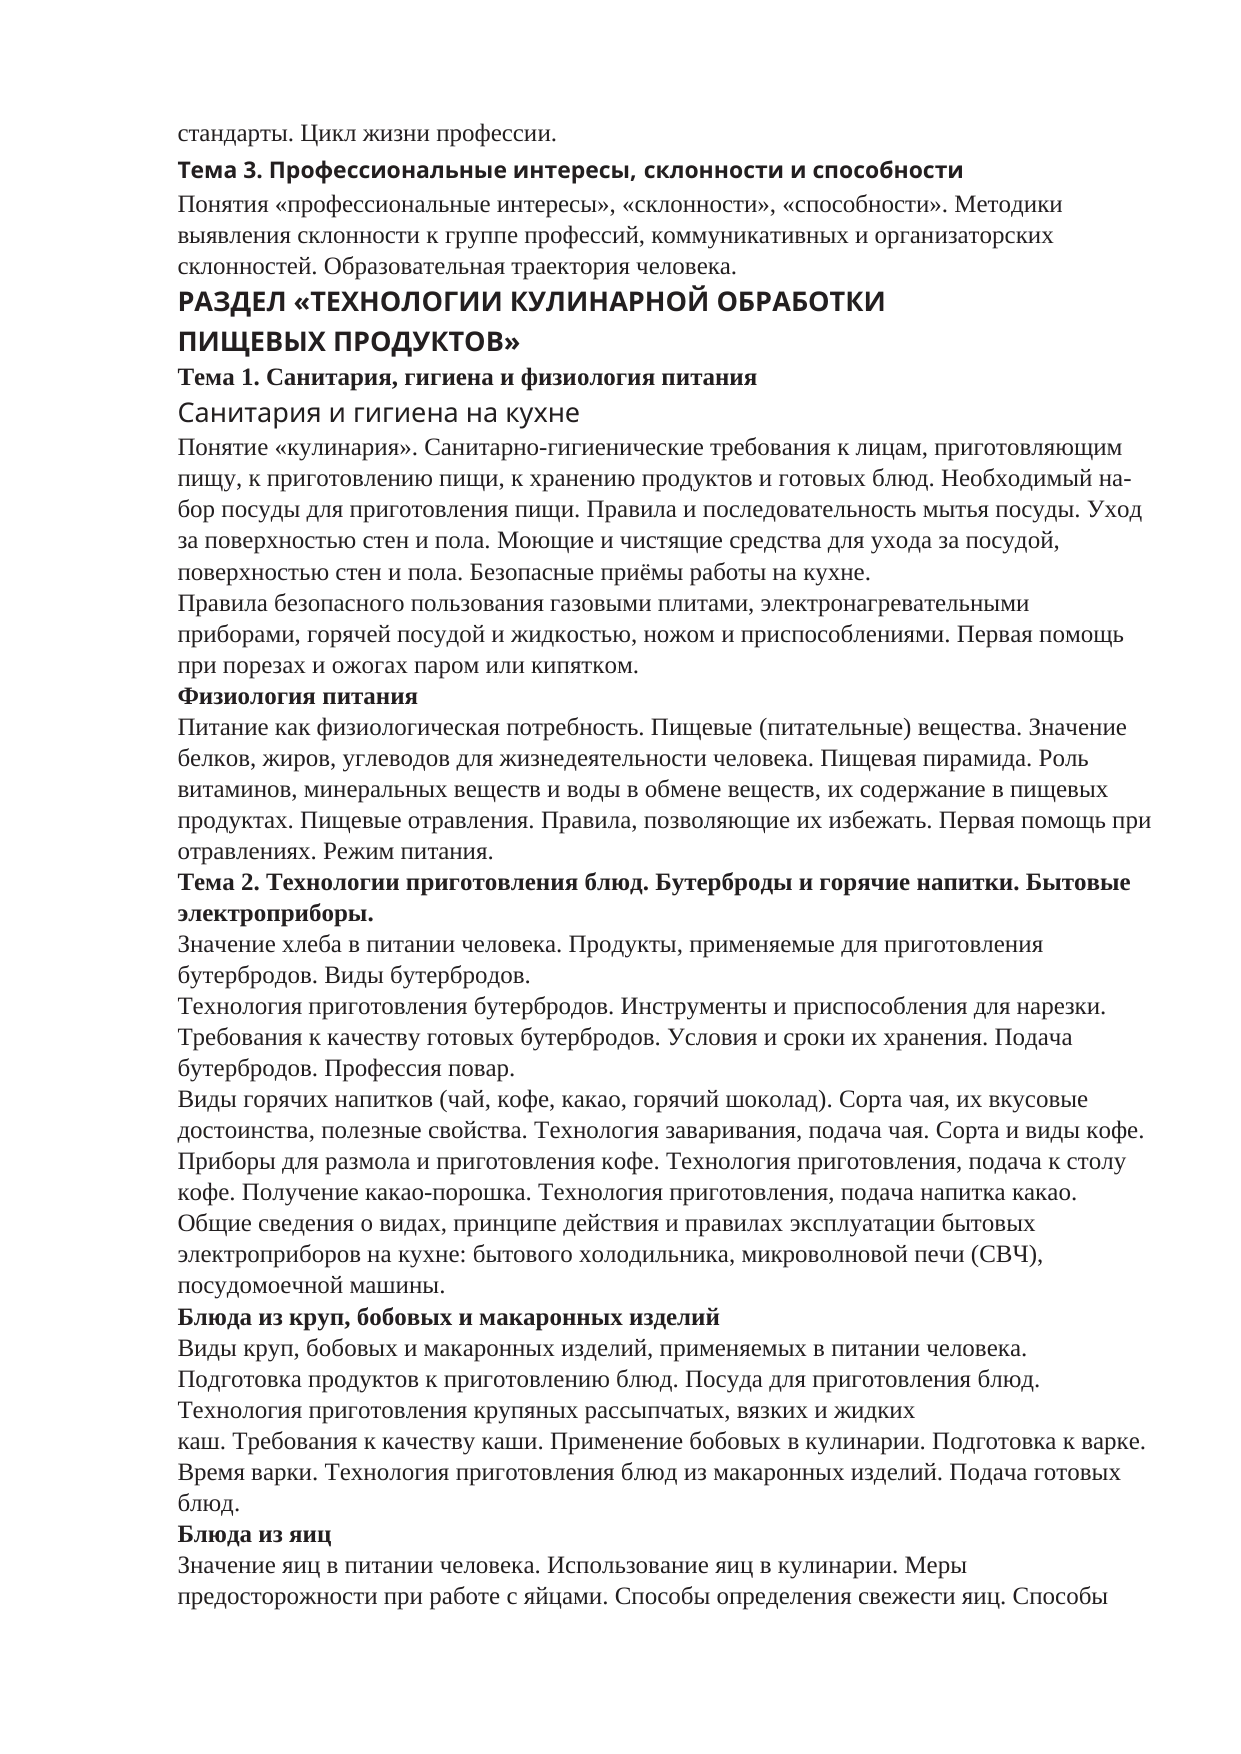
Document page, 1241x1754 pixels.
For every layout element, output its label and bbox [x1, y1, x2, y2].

text [177, 118, 1152, 1610]
